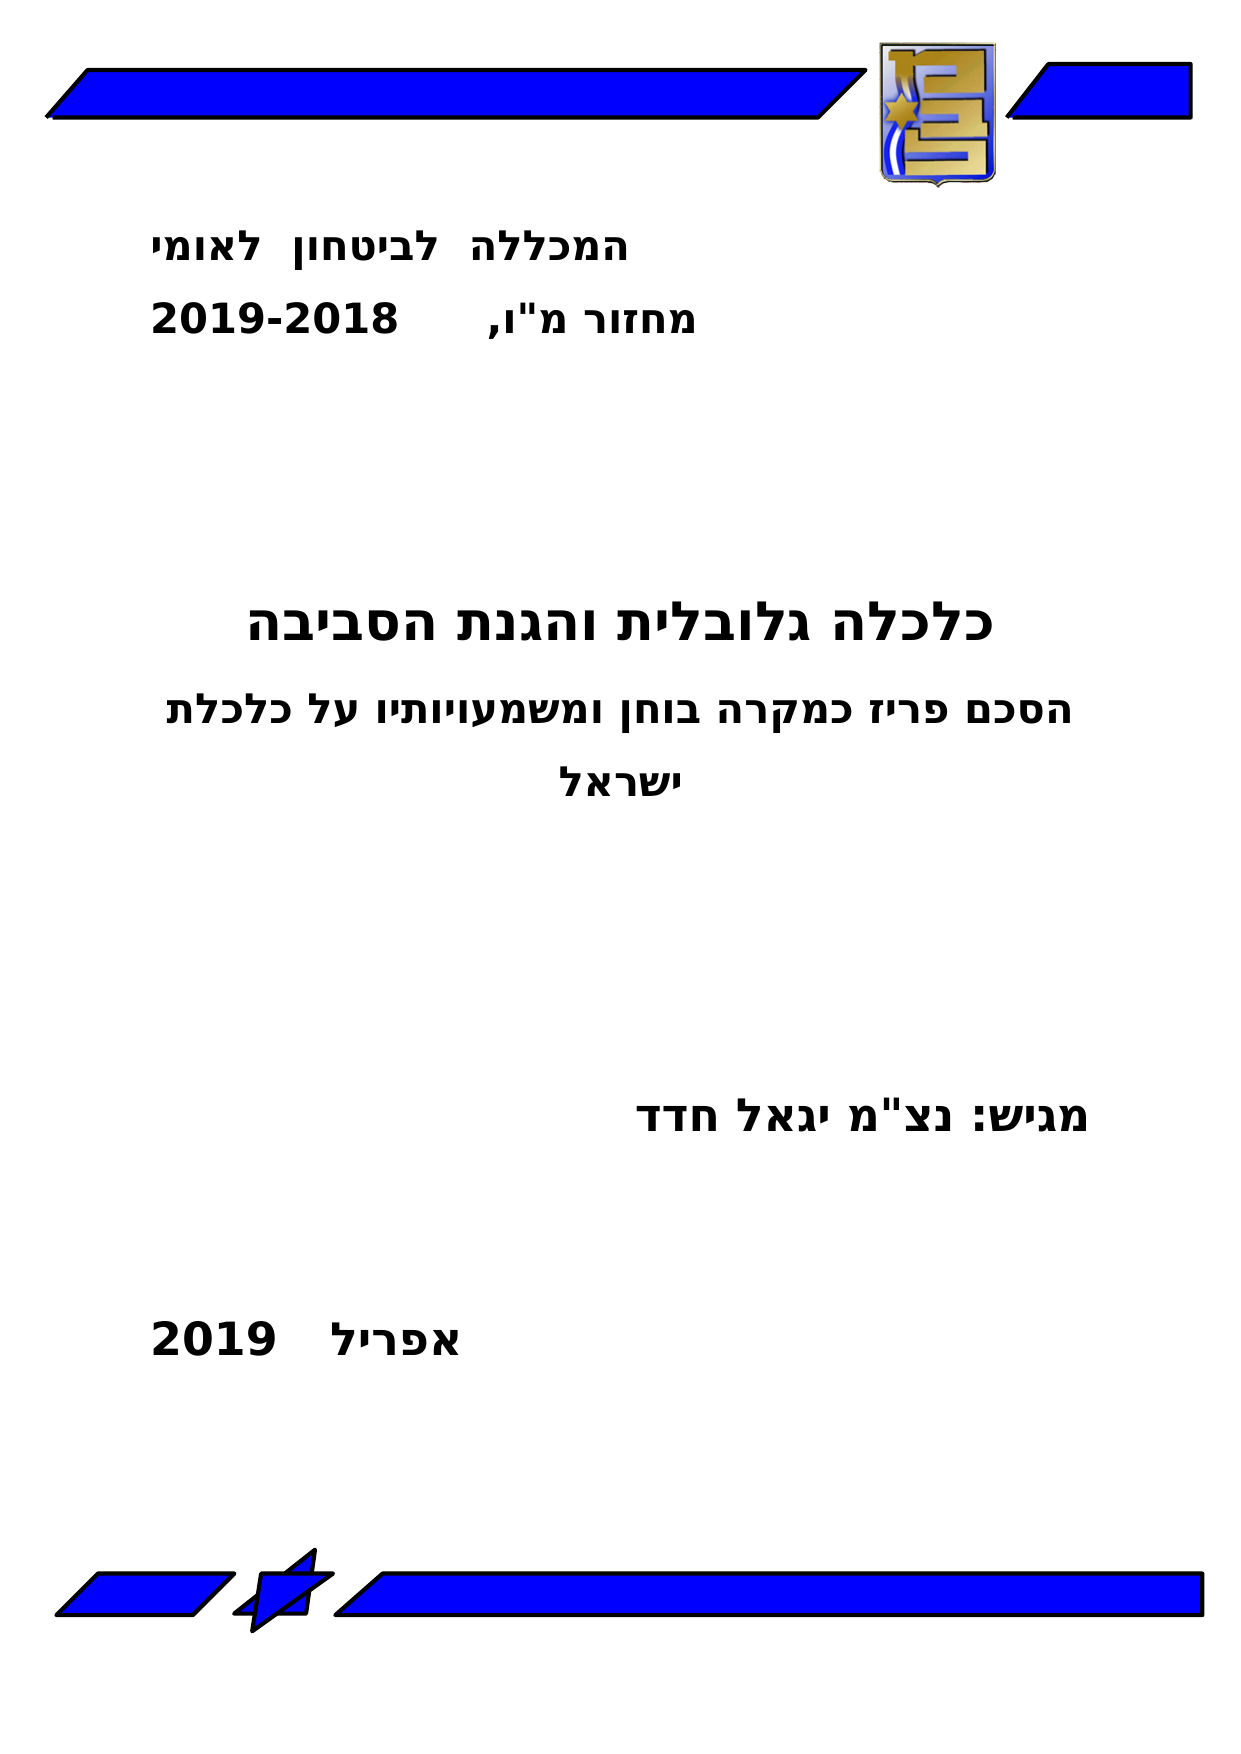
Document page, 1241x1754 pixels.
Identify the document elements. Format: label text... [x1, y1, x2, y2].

text הסכם פריז כמקרה בוחן ומשמעויותיו על כלכלת ישראל [150, 685, 1090, 806]
text מגיש: נצ"מ יגאל חדד [150, 1089, 1090, 1142]
text אפריל 2019 [150, 1313, 1090, 1366]
text המכללה לביטחון לאומי [150, 222, 1090, 270]
text מחזור מ"ו, 2019-2018 [150, 295, 1090, 343]
picture [878, 40, 997, 189]
text כלכלה גלובלית והגנת הסביבה [150, 590, 1090, 653]
